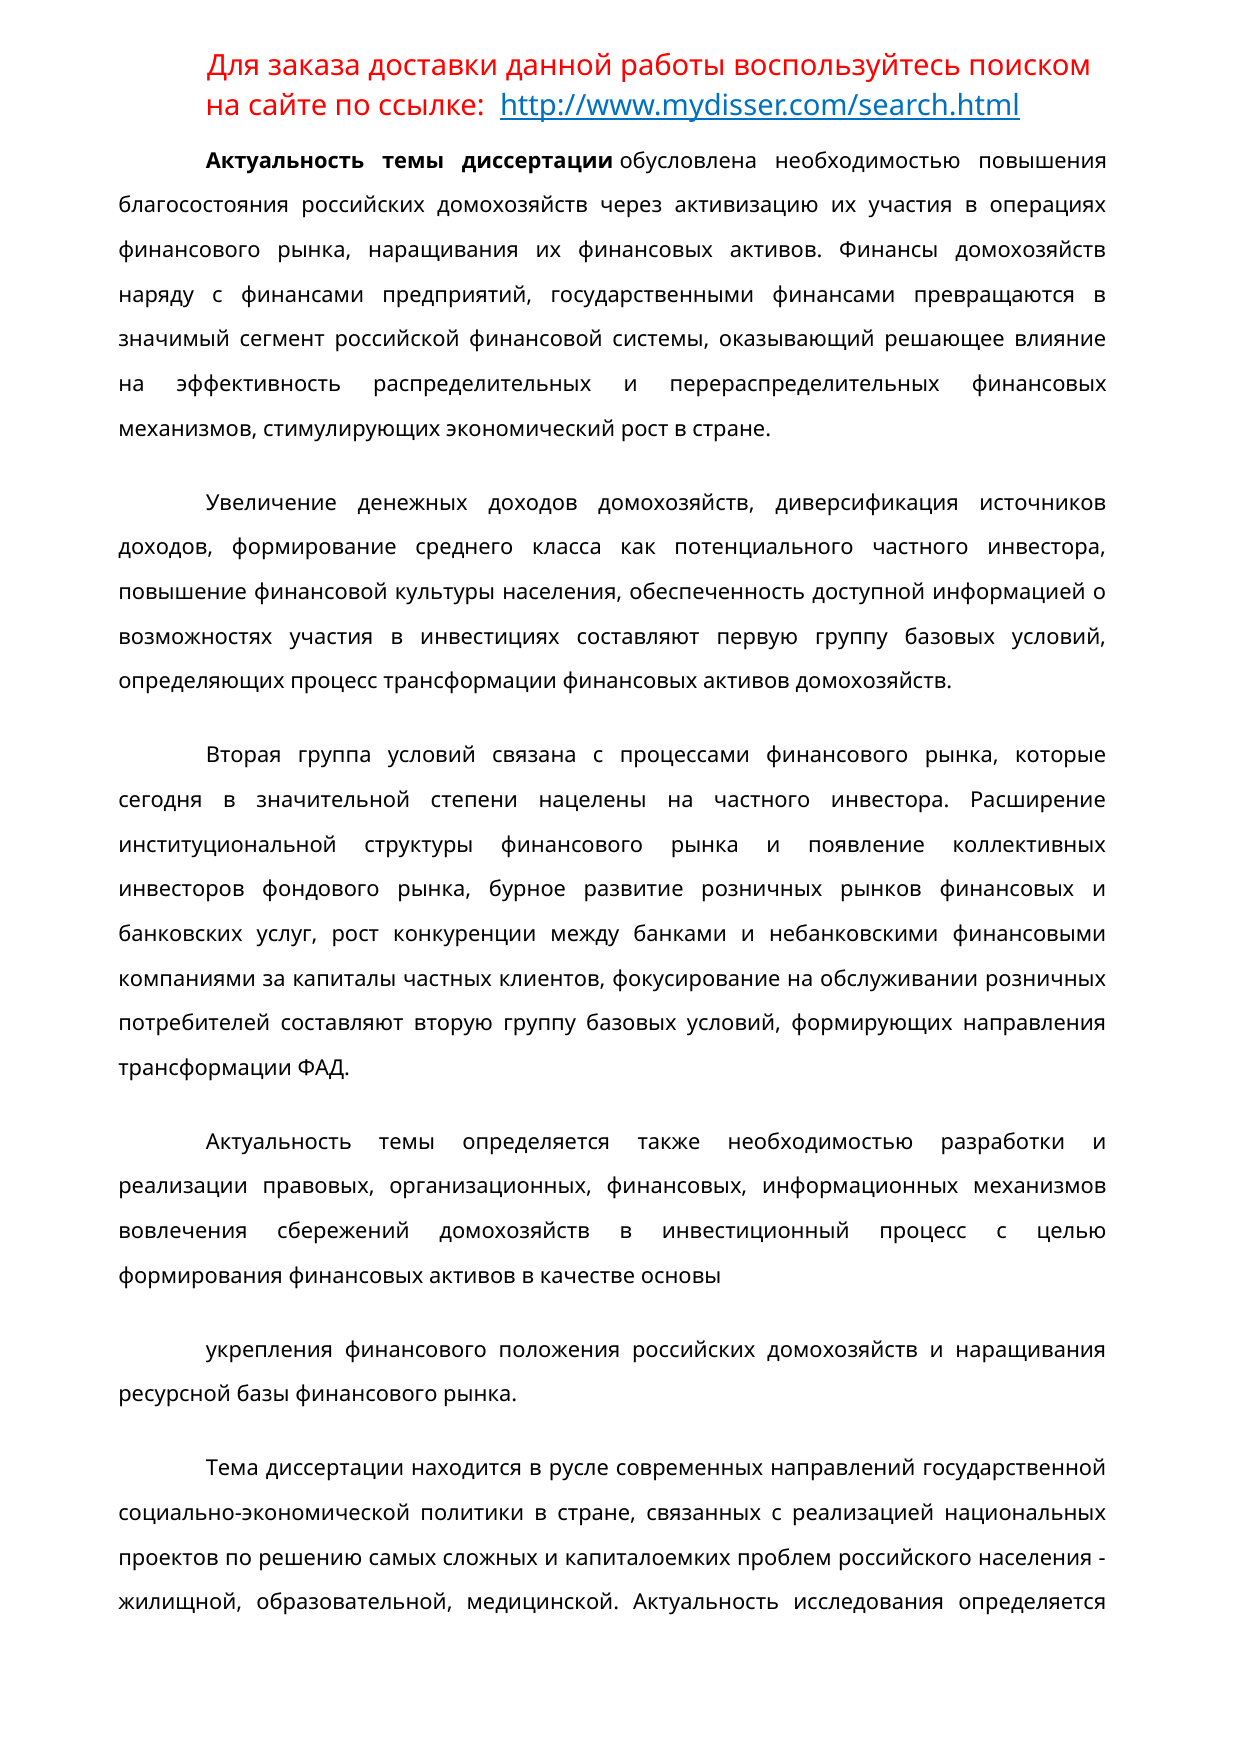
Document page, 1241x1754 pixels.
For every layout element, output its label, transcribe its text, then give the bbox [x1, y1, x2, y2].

text укрепления финансового положения российских домохозяйств и наращивания ресурсной базы финансового рынка. [118, 1334, 1107, 1408]
text Актуальность темы определяется также необходимостью разработки и реализации правовых, организационных, финансовых, информационных механизмов вовлечения сбережений домохозяйств в инвестиционный процесс с целью формирования финансовых активов в качестве основы [118, 1126, 1107, 1290]
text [118, 1452, 1107, 1616]
text Увеличение денежных доходов домохозяйств, диверсификация источников доходов, формирование среднего класса как потенциального частного инвестора, повышение финансовой культуры населения, обеспеченность доступной информацией о возможностях участия в инвестициях составляют первую группу базовых условий, определяющих процесс трансформации финансовых активов домохозяйств. [118, 487, 1107, 695]
text Актуальность темы диссертации обусловлена необходимостью повышения благосостояния российских домохозяйств через активизацию их участия в операциях финансового рынка, наращивания их финансовых активов. Финансы домохозяйств наряду с финансами предприятий, государственными финансами превращаются в значимый сегмент российской финансовой системы, оказывающий решающее влияние на эффективность распределительных и перераспределительных финансовых механизмов, стимулирующих экономический рост в стране. [118, 144, 1107, 442]
text Вторая группа условий связана с процессами финансового рынка, которые сегодня в значительной степени нацелены на частного инвестора. Расширение институциональной структуры финансового рынка и появление коллективных инвесторов фондового рынка, бурное развитие розничных рынков финансовых и банковских услуг, рост конкуренции между банками и небанковскими финансовыми компаниями за капиталы частных клиентов, фокусирование на обслуживании розничных потребителей составляют вторую группу базовых условий, формирующих направления трансформации ФАД. [118, 739, 1107, 1082]
